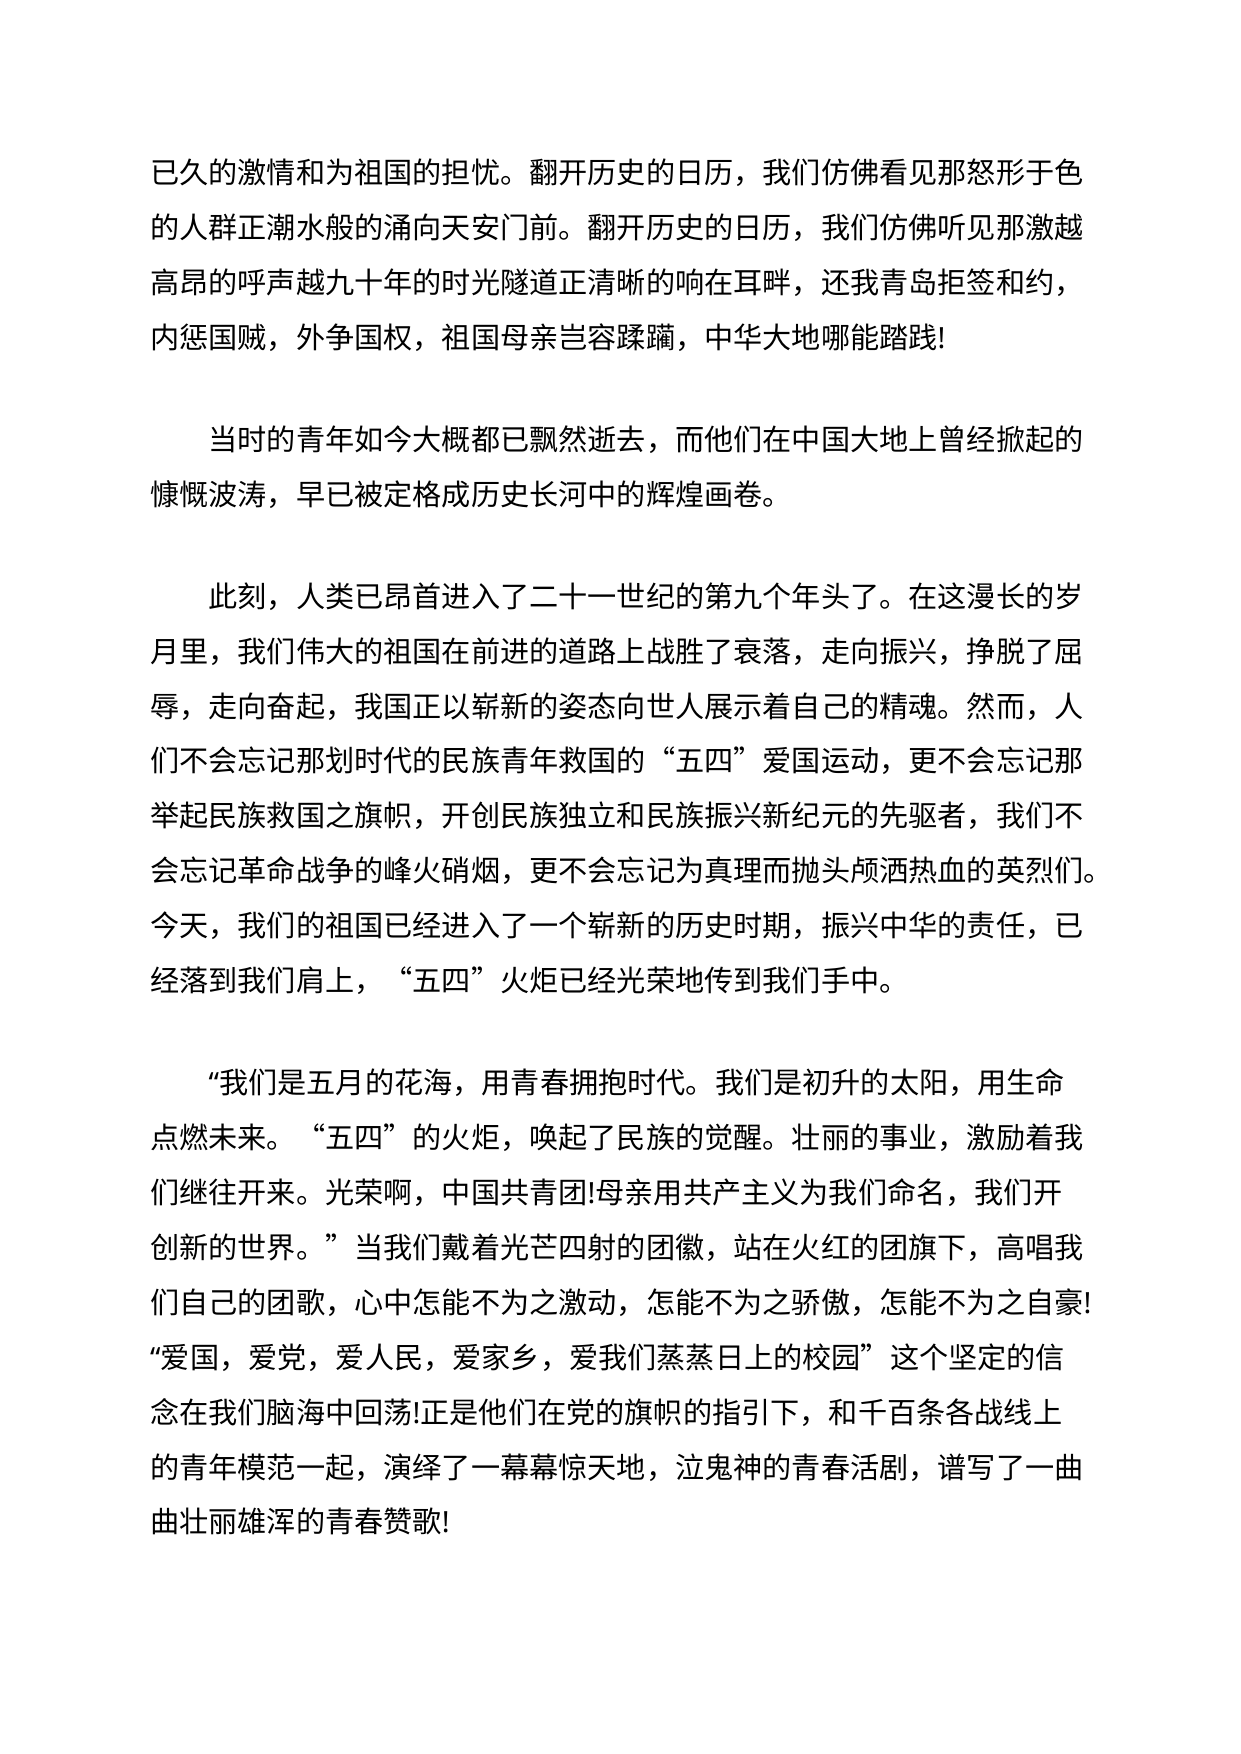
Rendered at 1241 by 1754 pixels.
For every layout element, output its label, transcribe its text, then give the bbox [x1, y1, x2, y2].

text 当时的青年如今大概都已飘然逝去，而他们在中国大地上曾经掀起的慷慨波涛，早已被定格成历史长河中的辉煌画卷。 [150, 417, 1090, 514]
text 此刻，人类已昂首进入了二十一世纪的第九个年头了。在这漫长的岁月里，我们伟大的祖国在前进的道路上战胜了衰落，走向振兴，挣脱了屈辱，走向奋起，我国正以崭新的姿态向世人展示着自己的精魂。然而，人们不会忘记那划时代的民族青年救国的“五四”爱国运动，更不会忘记那举起民族救国之旗帜，开创民族独立和民族振兴新纪元的先驱者，我们不会忘记革命战争的峰火硝烟，更不会忘记为真理而抛头颅洒热血的英烈们。今天，我们的祖国已经进入了一个崭新的历史时期，振兴中华的责任，已经落到我们肩上，“五四”火炬已经光荣地传到我们手中。 [150, 573, 1090, 1000]
text “我们是五月的花海，用青春拥抱时代。我们是初升的太阳，用生命点燃未来。“五四”的火炬，唤起了民族的觉醒。壮丽的事业，激励着我们继往开来。光荣啊，中国共青团!母亲用共产主义为我们命名，我们开创新的世界。”当我们戴着光芒四射的团徽，站在火红的团旗下，高唱我们自己的团歌，心中怎能不为之激动，怎能不为之骄傲，怎能不为之自豪!“爱国，爱党，爱人民，爱家乡，爱我们蒸蒸日上的校园”这个坚定的信念在我们脑海中回荡!正是他们在党的旗帜的指引下，和千百条各战线上的青年模范一起，演绎了一幕幕惊天地，泣鬼神的青春活剧，谱写了一曲曲壮丽雄浑的青春赞歌! [150, 1059, 1090, 1541]
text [150, 150, 1090, 357]
